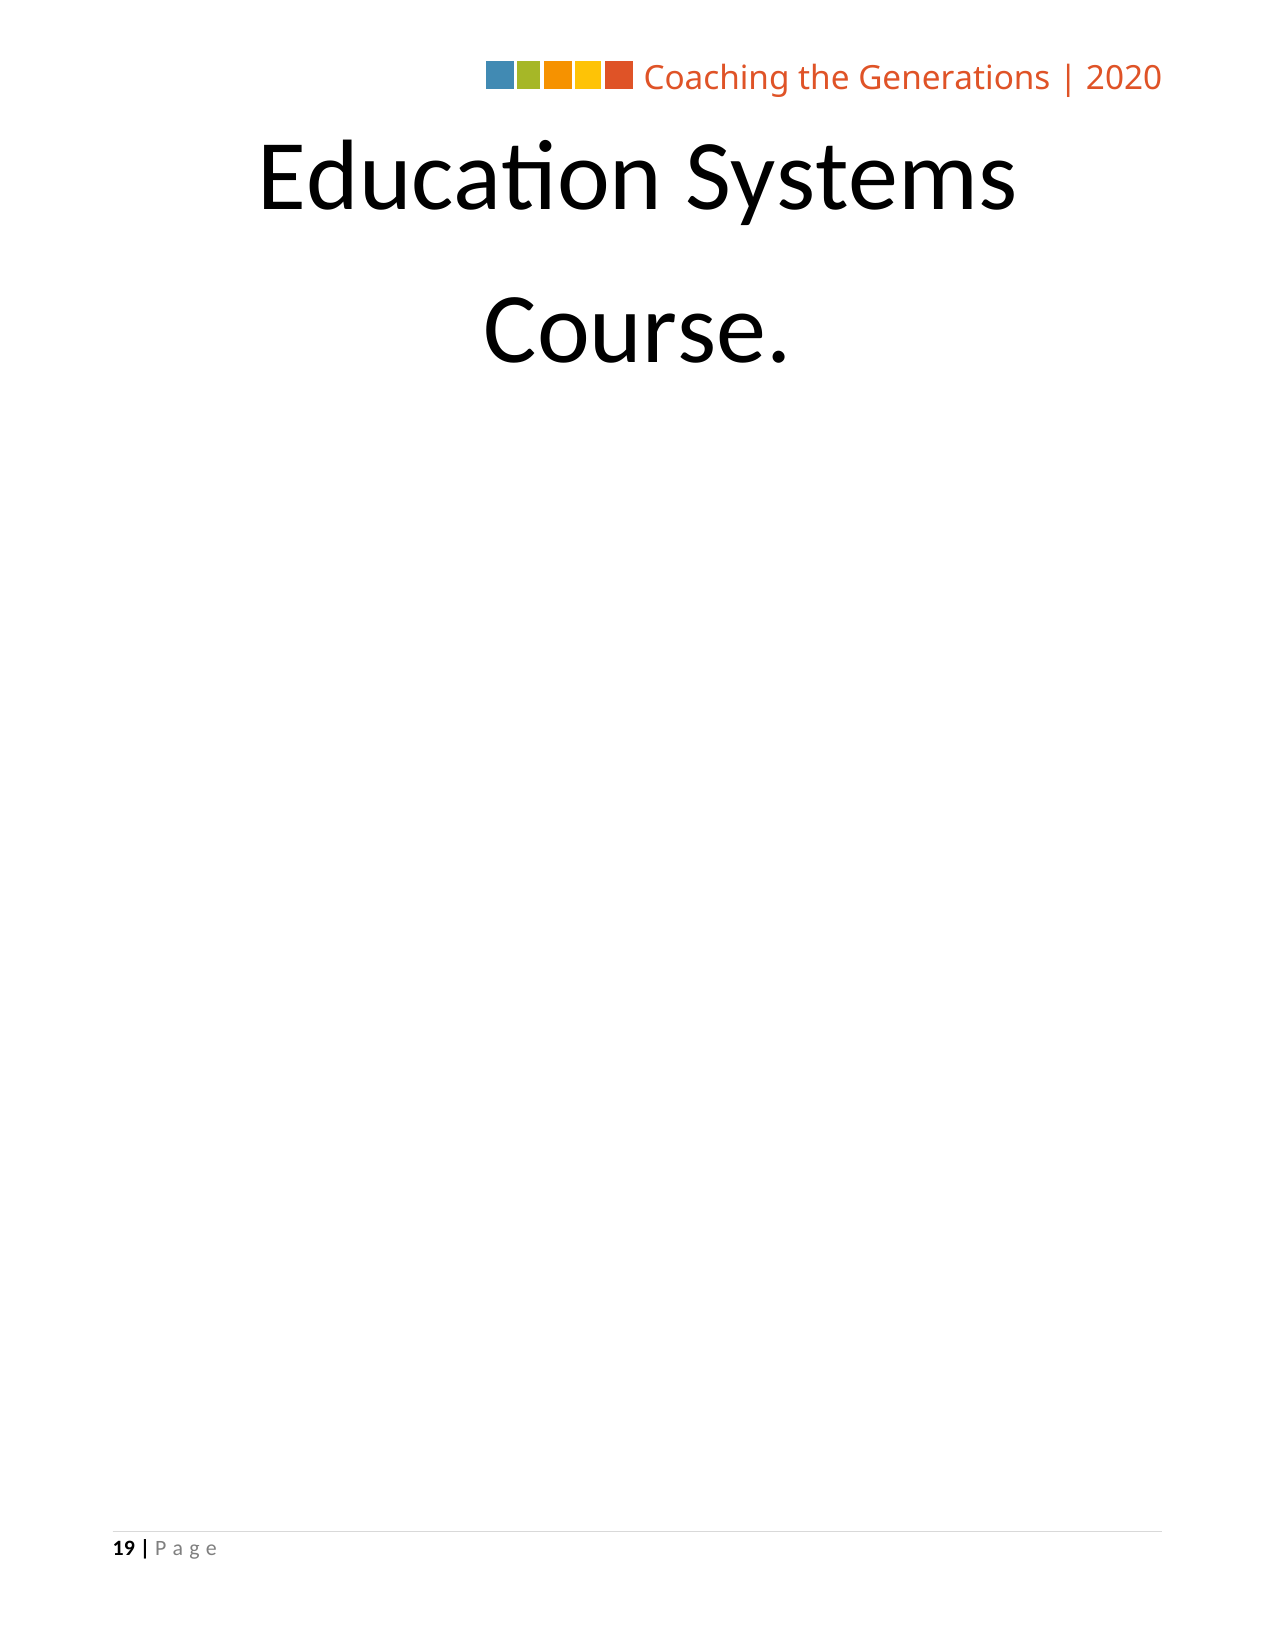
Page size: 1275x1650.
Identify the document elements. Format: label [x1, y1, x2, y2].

text [112, 112, 1162, 387]
